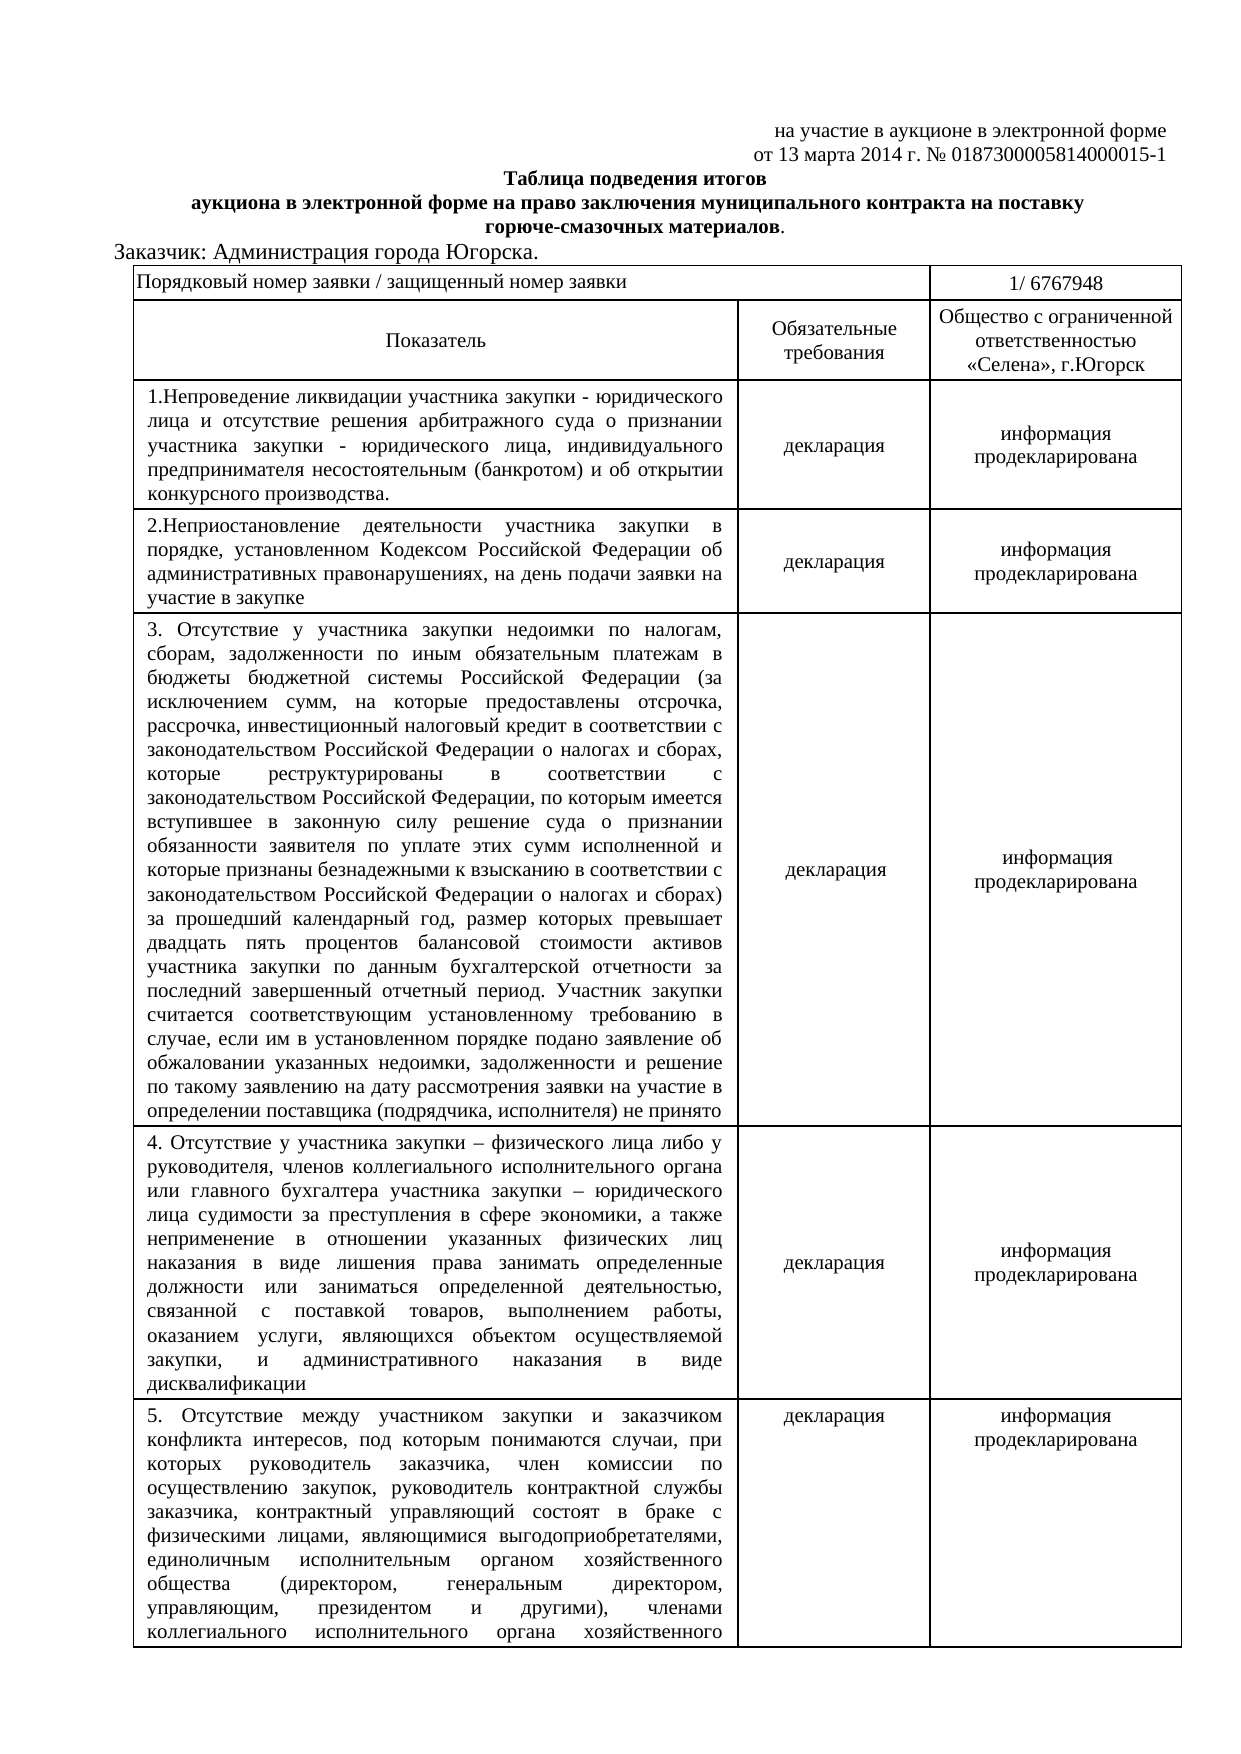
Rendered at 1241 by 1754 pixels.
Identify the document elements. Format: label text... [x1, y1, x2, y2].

table_cell информация продекларирована [931, 510, 1181, 612]
table_cell декларация [739, 381, 929, 508]
text Таблица подведения итогов [103, 166, 1167, 190]
text на участие в аукционе в электронной форме [103, 118, 1167, 142]
text горюче-смазочных материалов. [103, 214, 1167, 238]
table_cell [134, 1400, 737, 1646]
text аукциона в электронной форме на право заключения муниципального контракта на поставку [103, 190, 1167, 214]
table_cell 1.Непроведение ликвидации участника закупки - юридического лица и отсутствие решения арбитражного суда о признании участника закупки - юридического лица, индивидуального предпринимателя несостоятельным (банкротом) и об открытии конкурсного производства. [134, 381, 737, 508]
text Заказчик: Администрация города Югорска. [103, 238, 1167, 265]
table_cell информация продекларирована [931, 1127, 1181, 1398]
table_header 1/ 6767948 [931, 266, 1181, 299]
table_cell информация продекларирована [931, 381, 1181, 508]
table_cell Общество с ограниченной ответственностью «Селена», г.Югорск [931, 301, 1181, 379]
table_cell 3. Отсутствие у участника закупки недоимки по налогам, сборам, задолженности по иным обязательным платежам в бюджеты бюджетной системы Российской Федерации (за исключением сумм, на которые предоставлены отсрочка, рассрочка, инвестиционный налоговый кредит в соответствии с законодательством Российской Федерации о налогах и сборах, которые реструктурированы в соответствии с законодательством Российской Федерации, по которым имеется вступившее в законную силу решение суда о признании обязанности заявителя по уплате этих сумм исполненной и которые признаны безнадежными к взысканию в соответствии с законодательством Российской Федерации о налогах и сборах) за прошедший календарный год, размер которых превышает двадцать пять процентов балансовой стоимости активов участника закупки по данным бухгалтерской отчетности за последний завершенный отчетный период. Участник закупки считается соответствующим установленному требованию в случае, если им в установленном порядке подано заявление об обжаловании указанных недоимки, задолженности и решение по такому заявлению на дату рассмотрения заявки на участие в определении поставщика (подрядчика, исполнителя) не принято [134, 614, 737, 1125]
table_cell 4. Отсутствие у участника закупки – физического лица либо у руководителя, членов коллегиального исполнительного органа или главного бухгалтера участника закупки – юридического лица судимости за преступления в сфере экономики, а также неприменение в отношении указанных физических лиц наказания в виде лишения права занимать определенные должности или заниматься определенной деятельностью, связанной с поставкой товаров, выполнением работы, оказанием услуги, являющихся объектом осуществляемой закупки, и административного наказания в виде дисквалификации [134, 1127, 737, 1398]
table_cell декларация [739, 614, 929, 1125]
text от 13 марта 2014 г. № 0187300005814000015-1 [103, 142, 1167, 166]
table_cell 2.Неприостановление деятельности участника закупки в порядке, установленном Кодексом Российской Федерации об административных правонарушениях, на день подачи заявки на участие в закупке [134, 510, 737, 612]
table_cell информация продекларирована [931, 614, 1181, 1125]
table_cell декларация [739, 1127, 929, 1398]
table_cell Обязательные требования [739, 301, 929, 379]
table_cell Показатель [134, 301, 737, 379]
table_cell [931, 1400, 1181, 1646]
table_cell декларация [739, 1400, 929, 1646]
table_cell декларация [739, 510, 929, 612]
table_header Порядковый номер заявки / защищенный номер заявки [134, 266, 929, 299]
